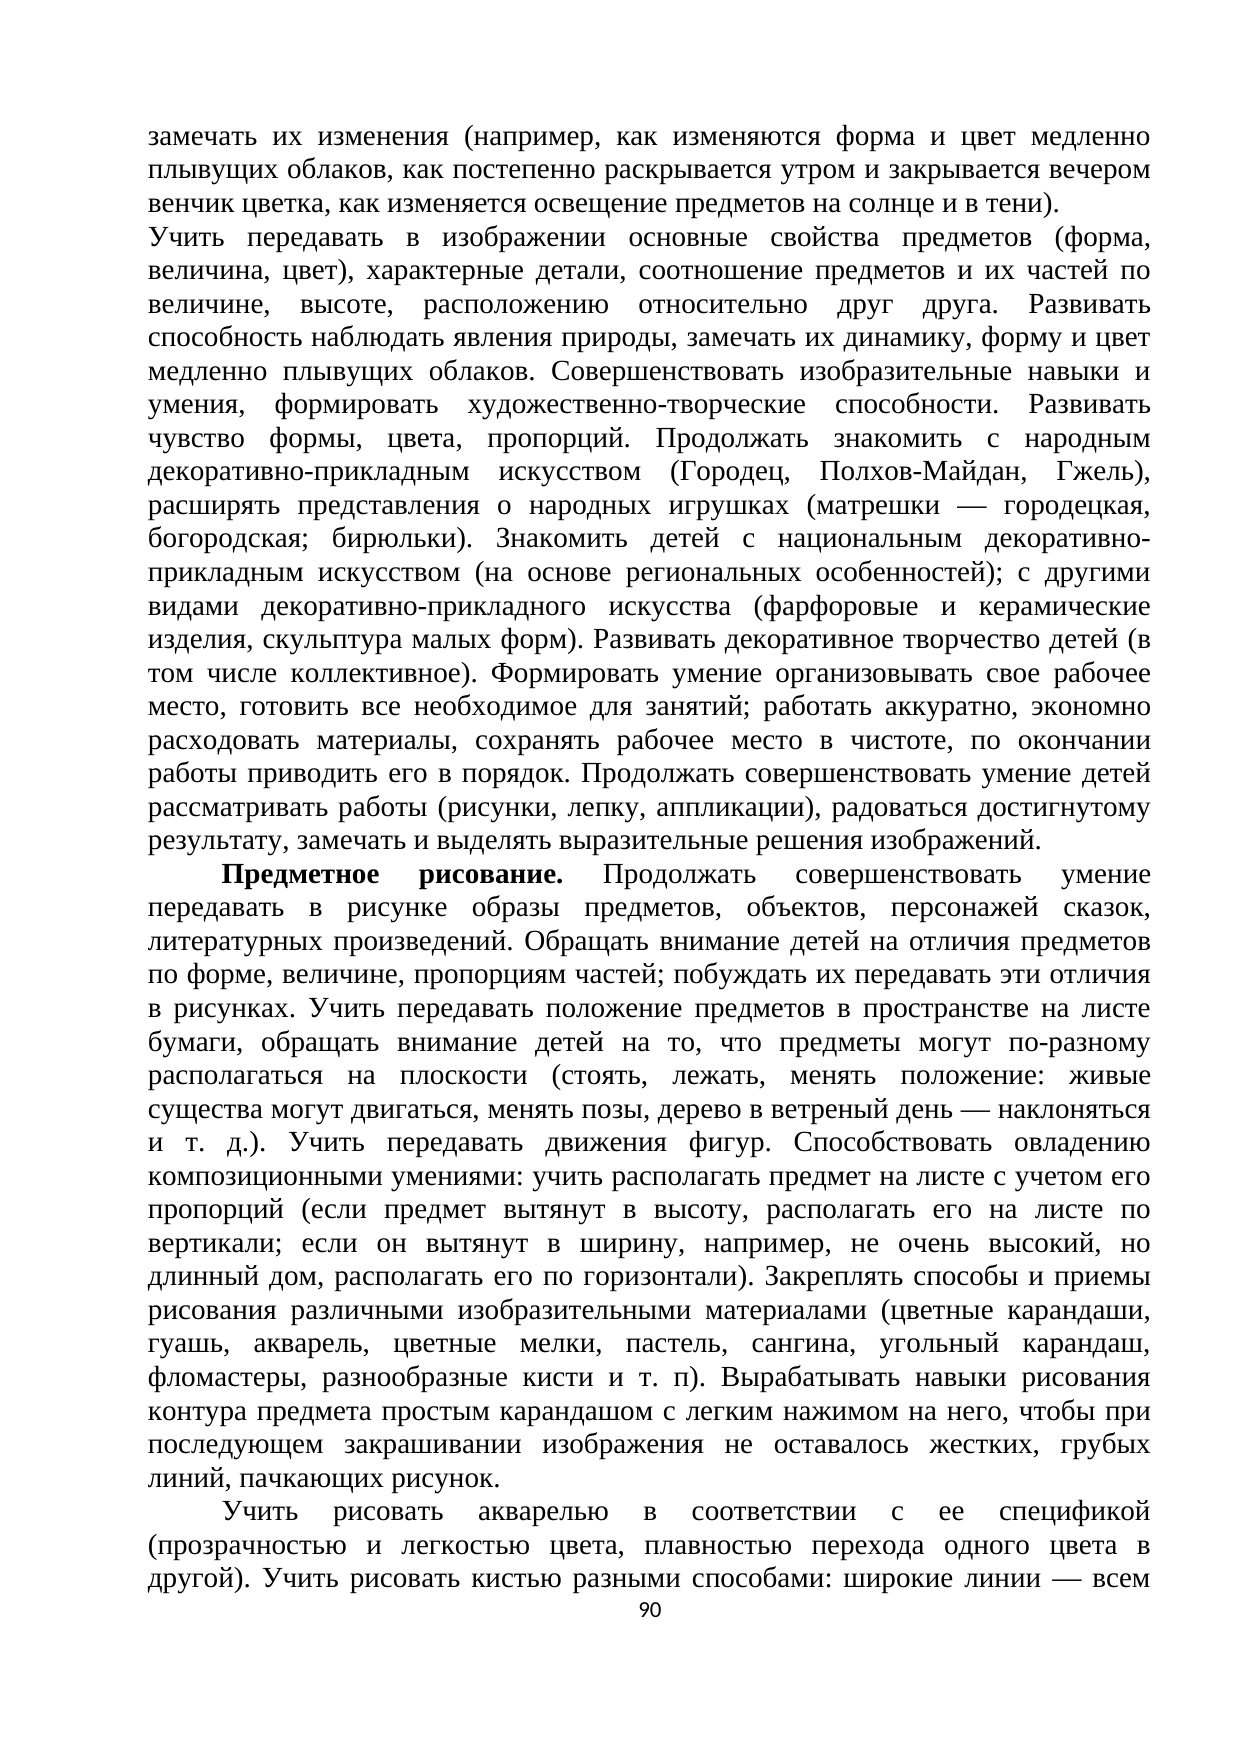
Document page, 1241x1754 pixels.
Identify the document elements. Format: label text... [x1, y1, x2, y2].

text Предметное рисование. Продолжать совершенствовать умение передавать в рисунке образы предметов, объектов, персонажей сказок, литературных произведений. Обращать внимание детей на отличия предметов по форме, величине, пропорциям частей; побуждать их передавать эти отличия в рисунках. Учить передавать положение предметов в пространстве на листе бумаги, обращать внимание детей на то, что предметы могут по-разному располагаться на плоскости (стоять, лежать, менять положение: живые существа могут двигаться, менять позы, дерево в ветреный день — наклоняться и т. д.). Учить передавать движения фигур. Способствовать овладению композиционными умениями: учить располагать предмет на листе с учетом его пропорций (если предмет вытянут в высоту, располагать его на листе по вертикали; если он вытянут в ширину, например, не очень высокий, но длинный дом, располагать его по горизонтали). Закреплять способы и приемы рисования различными изобразительными материалами (цветные карандаши, гуашь, акварель, цветные мелки, пастель, сангина, угольный карандаш, фломастеры, разнообразные кисти и т. п). Вырабатывать навыки рисования контура предмета простым карандашом с легким нажимом на него, чтобы при последующем закрашивании изображения не оставалось жестких, грубых линий, пачкающих рисунок. [148, 856, 1152, 1493]
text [148, 1493, 1152, 1594]
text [148, 118, 1152, 219]
text Учить передавать в изображении основные свойства предметов (форма, величина, цвет), характерные детали, соотношение предметов и их частей по величине, высоте, расположению относительно друг друга. Развивать способность наблюдать явления природы, замечать их динамику, форму и цвет медленно плывущих облаков. Совершенствовать изобразительные навыки и умения, формировать художественно-творческие способности. Развивать чувство формы, цвета, пропорций. Продолжать знакомить с народным декоративно-прикладным искусством (Городец, Полхов-Майдан, Гжель), расширять представления о народных игрушках (матрешки — городецкая, богородская; бирюльки). Знакомить детей с национальным декоративно-прикладным искусством (на основе региональных особенностей); с другими видами декоративно-прикладного искусства (фарфоровые и керамические изделия, скульптура малых форм). Развивать декоративное творчество детей (в том числе коллективное). Формировать умение организовывать свое рабочее место, готовить все необходимое для занятий; работать аккуратно, экономно расходовать материалы, сохранять рабочее место в чистоте, по окончании работы приводить его в порядок. Продолжать совершенствовать умение детей рассматривать работы (рисунки, лепку, аппликации), радоваться достигнутому результату, замечать и выделять выразительные решения изображений. [148, 219, 1152, 856]
